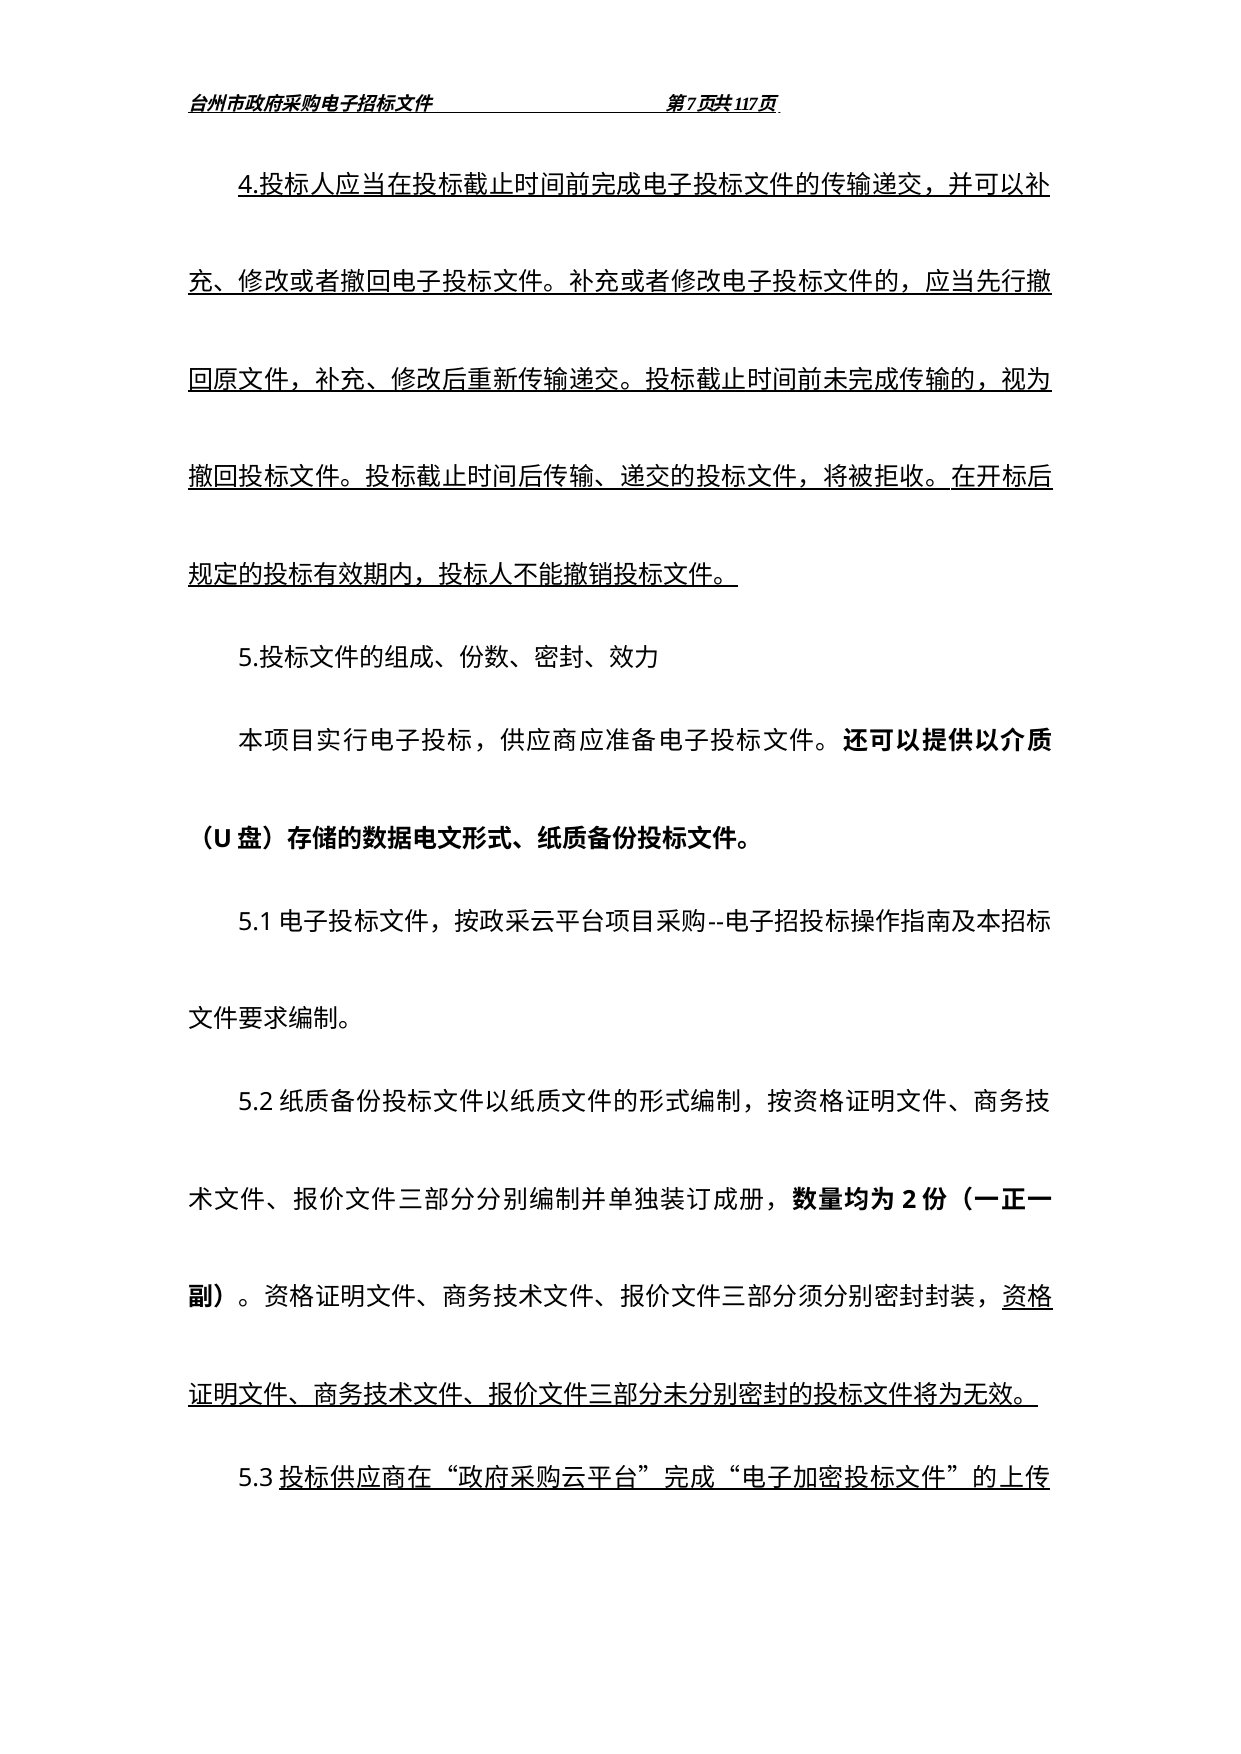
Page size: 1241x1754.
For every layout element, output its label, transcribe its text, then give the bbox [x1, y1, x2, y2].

text 5.1电子投标文件，按政采云平台项目采购--电子招投标操作指南及本招标文件要求编制。 [188, 887, 1052, 1049]
text 4.投标人应当在投标截止时间前完成电子投标文件的传输递交，并可以补充、修改或者撤回电子投标文件。补充或者修改电子投标文件的，应当先行撤回原文件，补充、修改后重新传输递交。投标截止时间前未完成传输的，视为撤回投标文件。投标截止时间后传输、递交的投标文件，将被拒收。在开标后规定的投标有效期内，投标人不能撤销投标文件。 [188, 392, 1052, 605]
text 5.投标文件的组成、份数、密封、效力 [188, 623, 1052, 688]
text 本项目实行电子投标，供应商应准备电子投标文件。还可以提供以介质（U盘）存储的数据电文形式、纸质备份投标文件。 [188, 706, 1052, 869]
text 4.投标人应当在投标截止时间前完成电子投标文件的传输递交，并可以补充、修改或者撤回电子投标文件。补充或者修改电子投标文件的，应当先行撤回原文件，补充、修改后重新传输递交。投标截止时间前未完成传输的，视为撤回投标文件。投标截止时间后传输、递交的投标文件，将被拒收。在开标后规定的投标有效期内，投标人不能撤销投标文件。 [188, 150, 1052, 293]
text 5.2纸质备份投标文件以纸质文件的形式编制，按资格证明文件、商务技术文件、报价文件三部分分别编制并单独装订成册，数量均为2份（一正一副）。资格证明文件、商务技术文件、报价文件三部分须分别密封封装，资格证明文件、商务技术文件、报价文件三部分未分别密封的投标文件将为无效。 [188, 1067, 1052, 1425]
text 4.投标人应当在投标截止时间前完成电子投标文件的传输递交，并可以补充、修改或者撤回电子投标文件。补充或者修改电子投标文件的，应当先行撤回原文件，补充、修改后重新传输递交。投标截止时间前未完成传输的，视为撤回投标文件。投标截止时间后传输、递交的投标文件，将被拒收。在开标后规定的投标有效期内，投标人不能撤销投标文件。 [188, 295, 1052, 390]
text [188, 1443, 1052, 1508]
